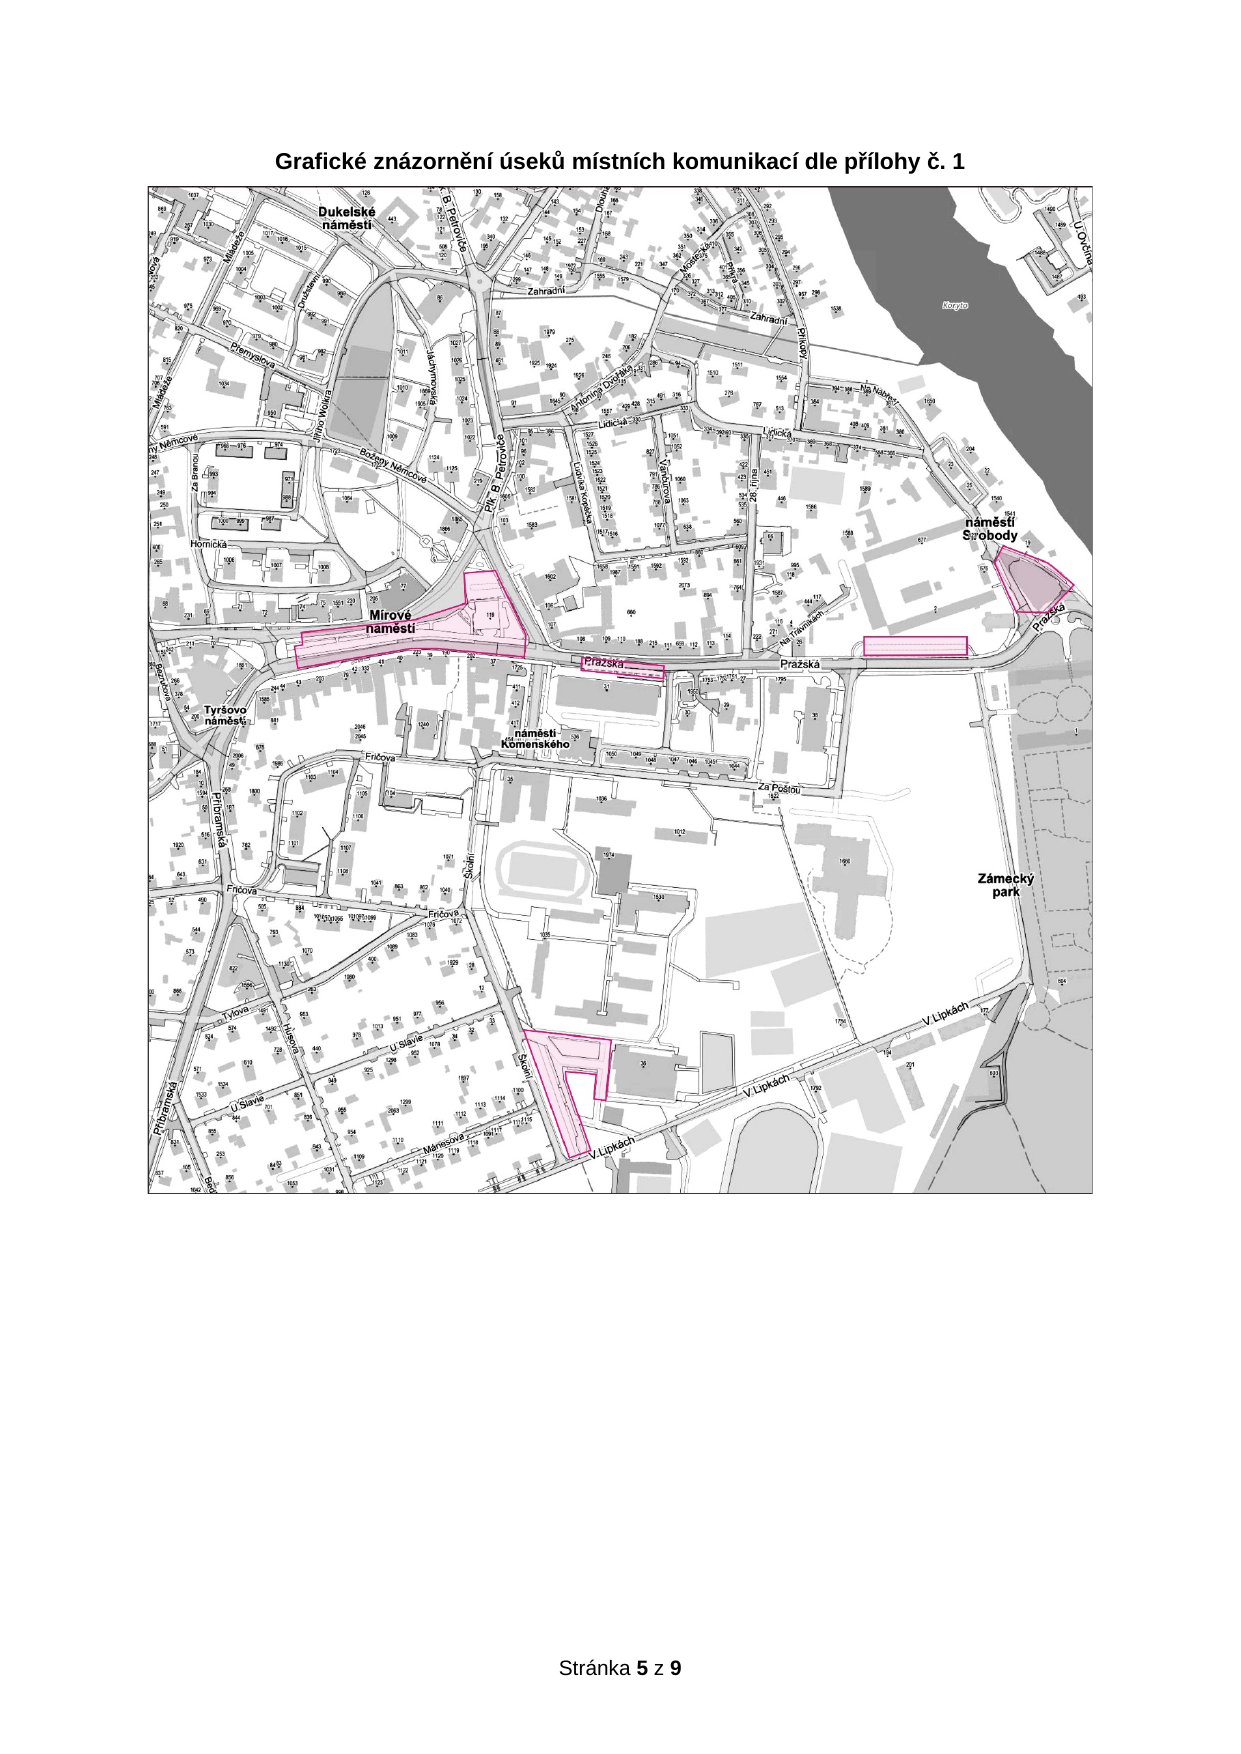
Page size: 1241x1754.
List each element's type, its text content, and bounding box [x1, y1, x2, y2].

text Grafické znázornění úseků místních komunikací dle přílohy č. 1 [148, 148, 1092, 174]
picture [147, 186, 1093, 1194]
